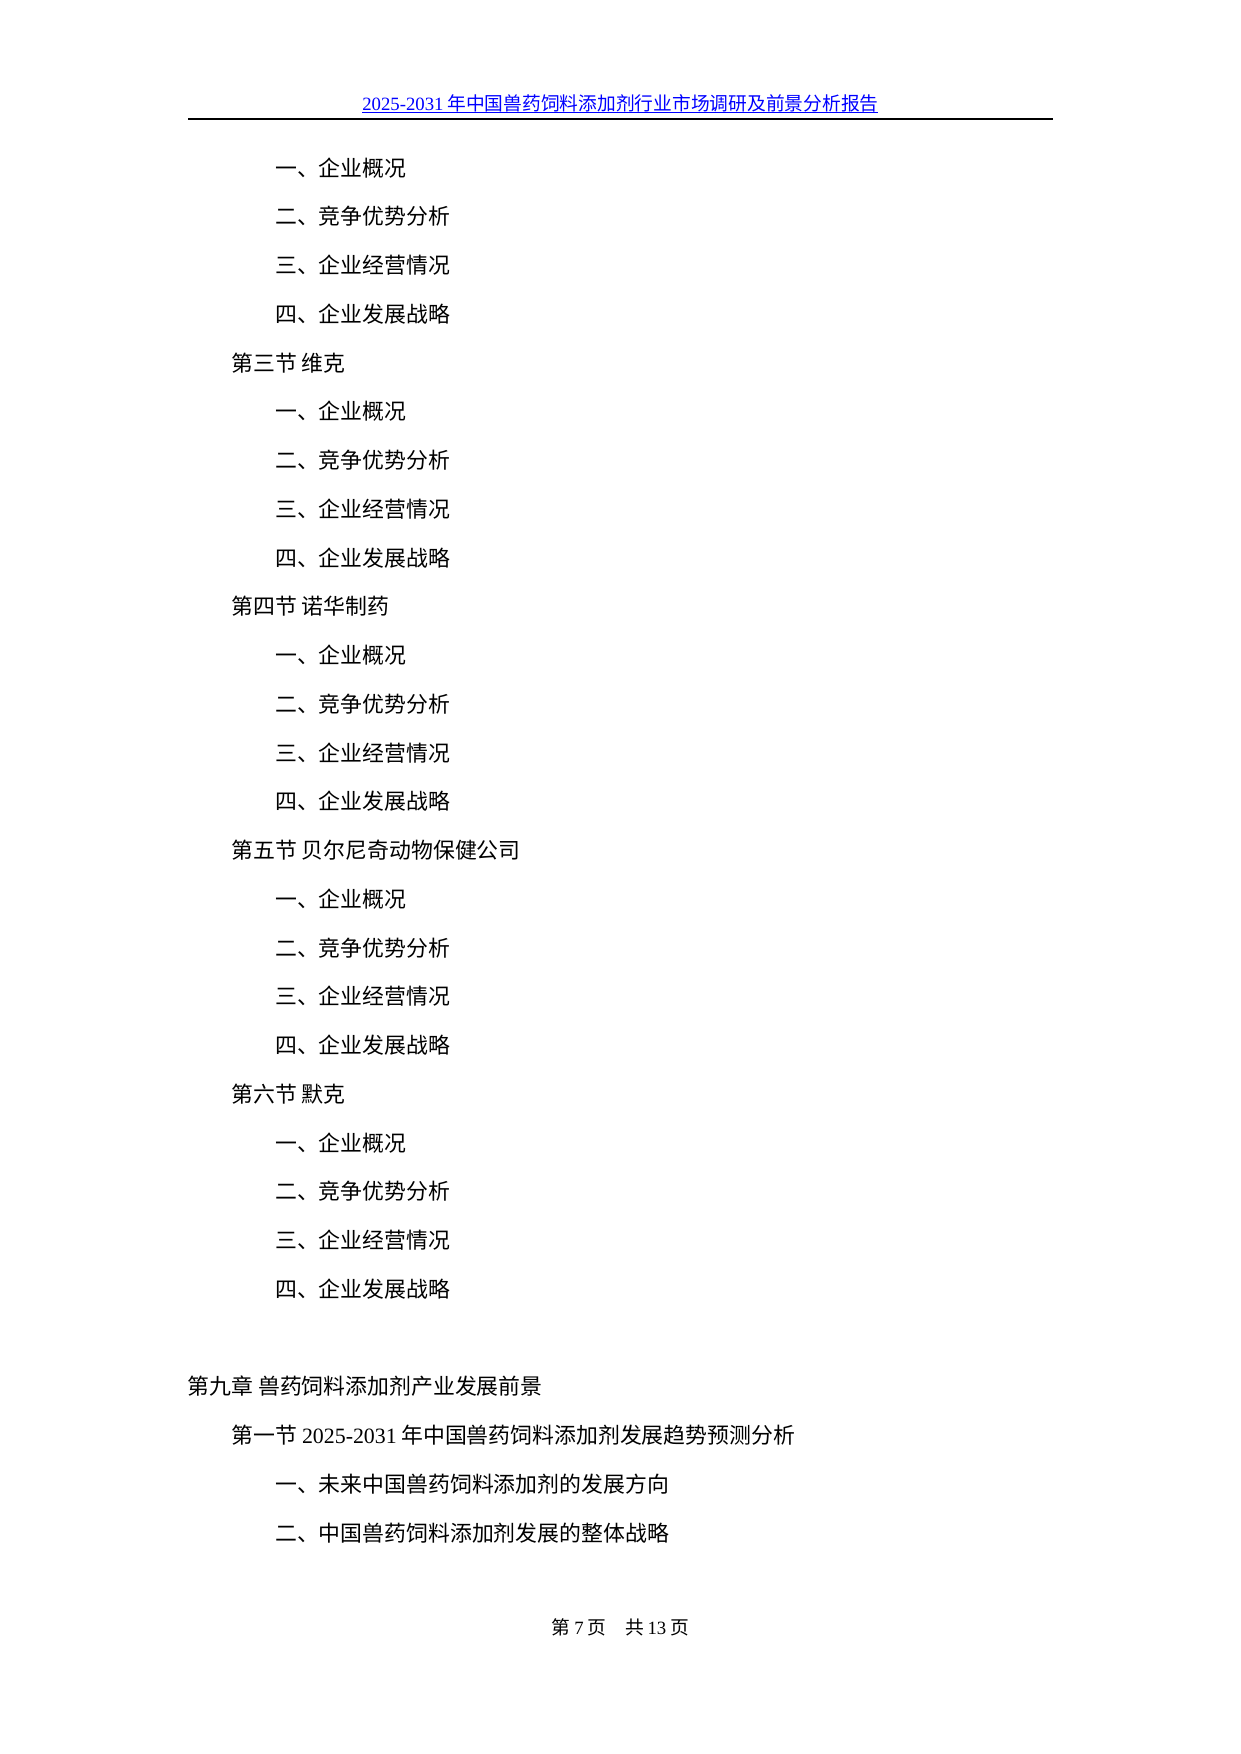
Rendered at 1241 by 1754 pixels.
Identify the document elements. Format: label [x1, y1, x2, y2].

text [187, 150, 1053, 1548]
